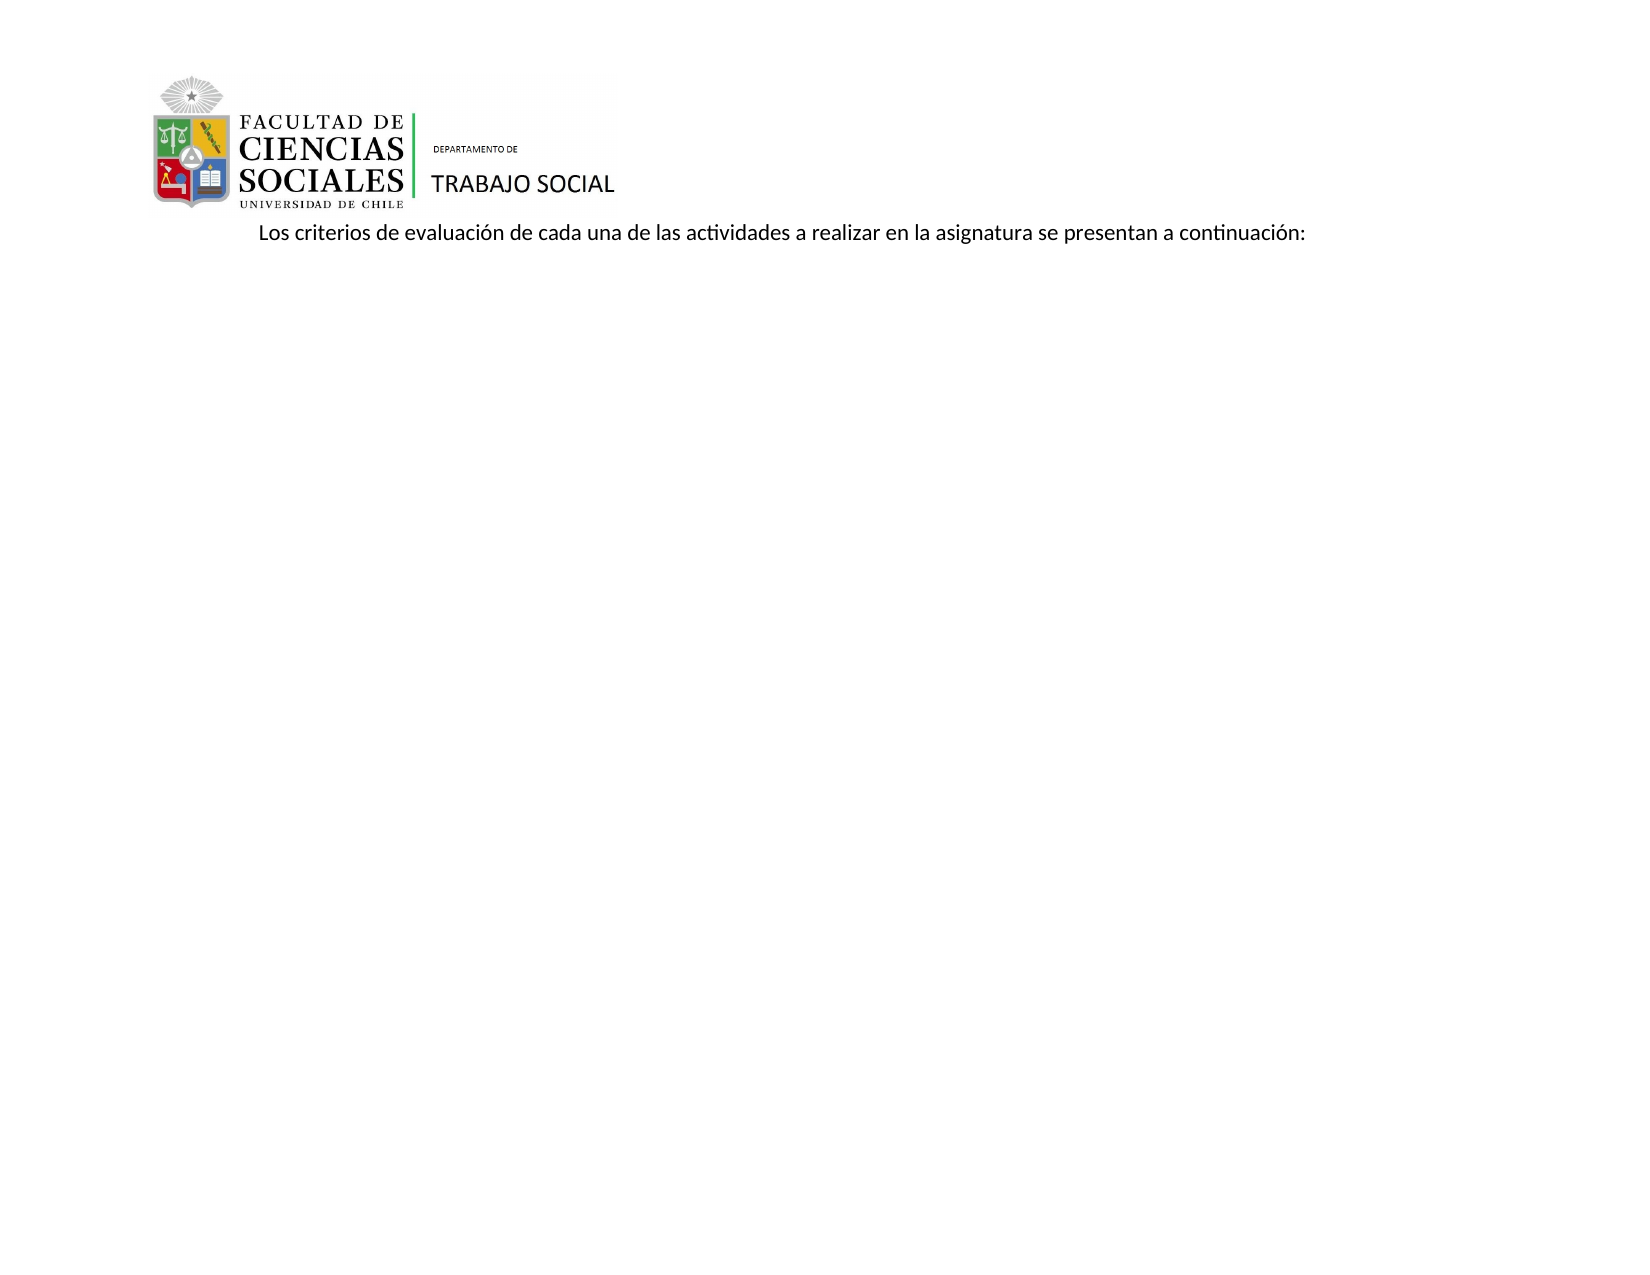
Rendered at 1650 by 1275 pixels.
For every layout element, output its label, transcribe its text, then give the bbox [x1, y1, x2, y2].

text Los criterios de evaluación de cada una de las actividades a realizar en la asignatura se presentan a continuación: [259, 218, 1502, 246]
picture [147, 73, 618, 218]
